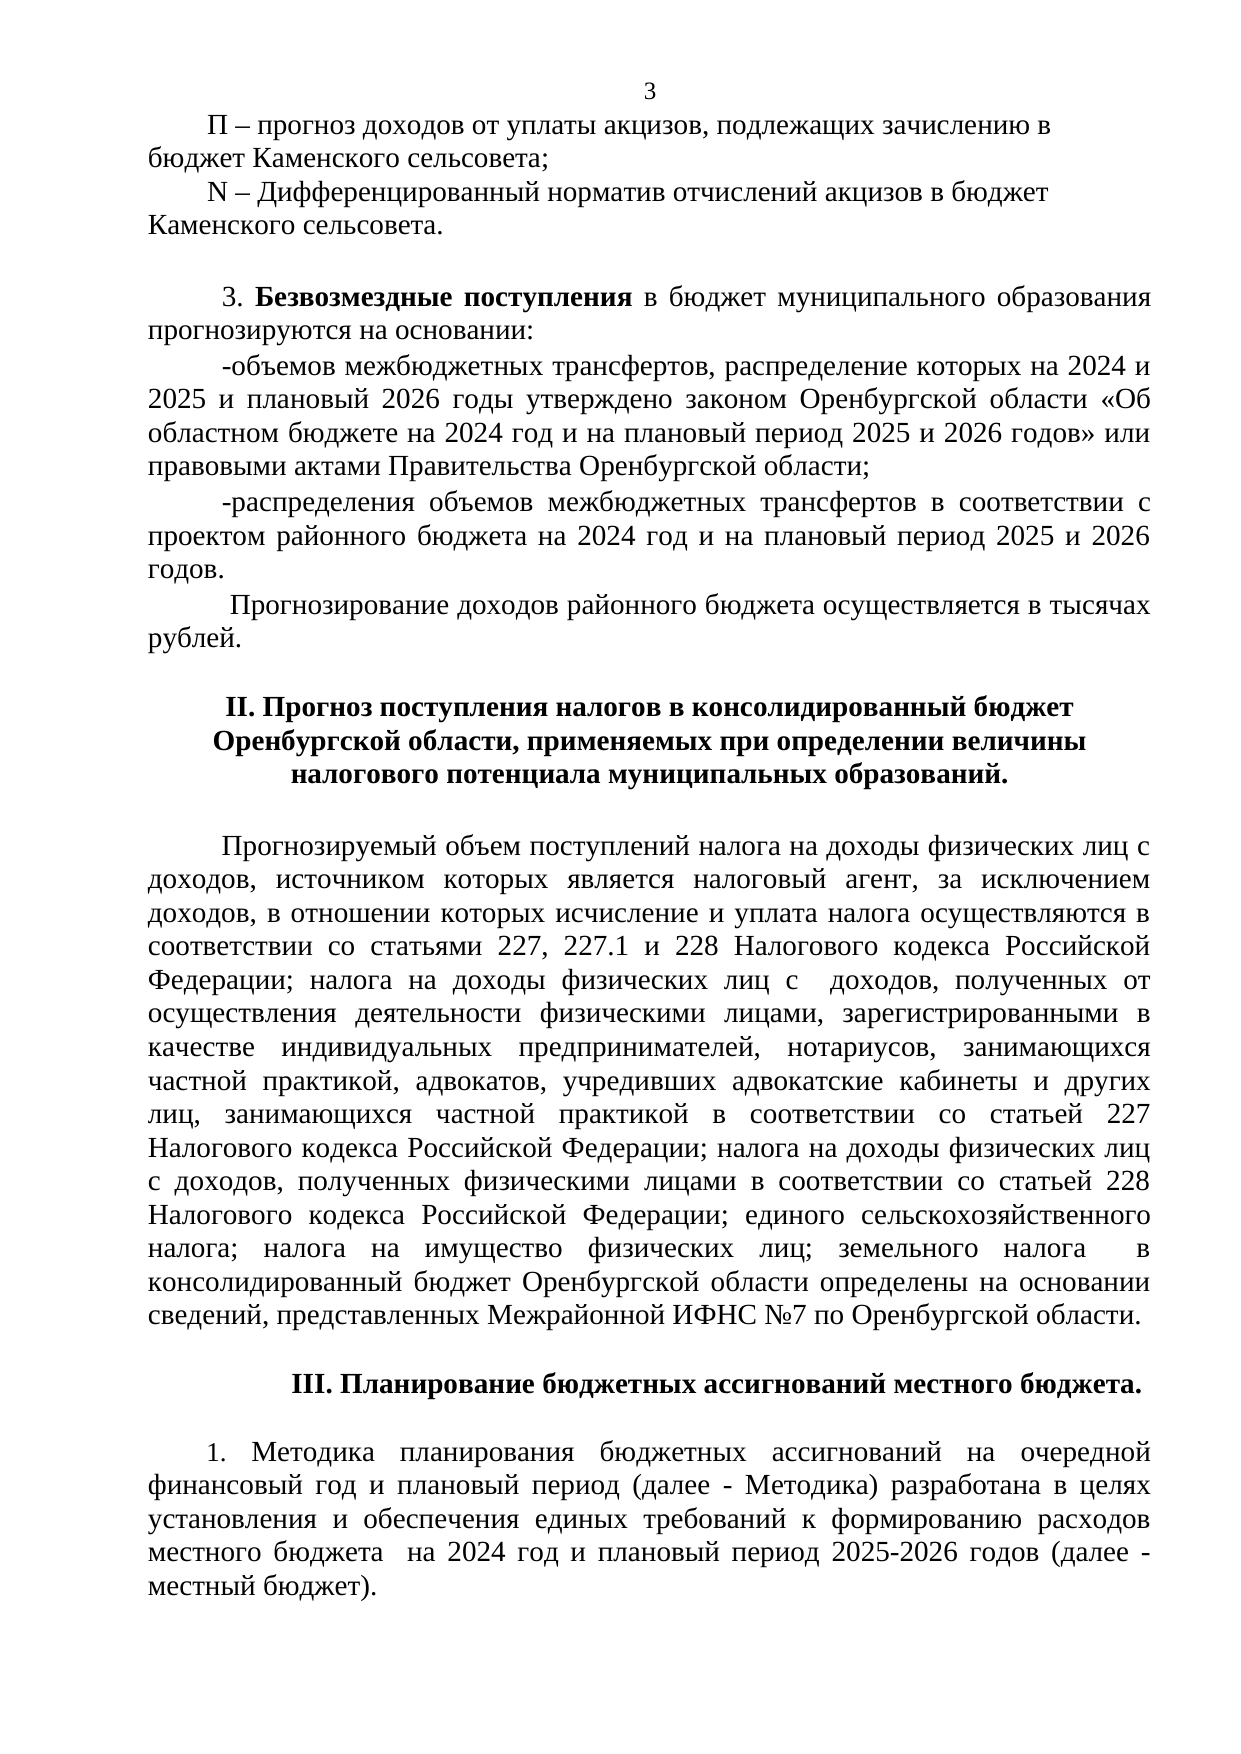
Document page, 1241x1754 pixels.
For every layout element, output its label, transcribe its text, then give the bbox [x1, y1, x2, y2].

text II. Прогноз поступления налогов в консолидированный бюджет [148, 689, 1152, 723]
text 1. Методика планирования бюджетных ассигнований на очередной финансовый год и плановый период (далее - Методика) разработана в целях установления и обеспечения единых требований к формированию расходов местного бюджета на 2024 год и плановый период 2025-2026 годов (далее - местный бюджет). [148, 1434, 1152, 1601]
text 3. Безвозмездные поступления в бюджет муниципального образования прогнозируются на основании: [148, 279, 1152, 346]
text Прогнозирование доходов районного бюджета осуществляется в тысячах рублей. [148, 587, 1152, 654]
text Прогнозируемый объем поступлений налога на доходы физических лиц с доходов, источником которых является налоговый агент, за исключением доходов, в отношении которых исчисление и уплата налога осуществляются в соответствии со статьями 227, 227.1 и 228 Налогового кодекса Российской Федерации; налога на доходы физических лиц с доходов, полученных от осуществления деятельности физическими лицами, зарегистрированными в качестве индивидуальных предпринимателей, нотариусов, занимающихся частной практикой, адвокатов, учредивших адвокатские кабинеты и других лиц, занимающихся частной практикой в соответствии со статьей 227 Налогового кодекса Российской Федерации; налога на доходы физических лиц с доходов, полученных физическими лицами в соответствии со статьей 228 Налогового кодекса Российской Федерации; единого сельскохозяйственного налога; налога на имущество физических лиц; земельного налога в консолидированный бюджет Оренбургской области определены на основании сведений, представленных Межрайонной ИФНС №7 по Оренбургской области. [148, 828, 1152, 1331]
text П – прогноз доходов от уплаты акцизов, подлежащих зачислению в бюджет Каменского сельсовета; [148, 107, 1152, 174]
text III. Планирование бюджетных ассигнований местного бюджета. [282, 1367, 1152, 1400]
text налогового потенциала муниципальных образований. [148, 757, 1152, 790]
text -объемов межбюджетных трансфертов, распределение которых на 2024 и 2025 и плановый 2026 годы утверждено законом Оренбургской области «Об областном бюджете на 2024 год и на плановый период 2025 и 2026 годов» или правовыми актами Правительства Оренбургской области; [148, 348, 1152, 482]
text -распределения объемов межбюджетных трансфертов в соответствии с проектом районного бюджета на 2024 год и на плановый период 2025 и 2026 годов. [148, 484, 1152, 585]
text Оренбургской области, применяемых при определении величины [148, 723, 1152, 757]
text N – Дифференцированный норматив отчислений акцизов в бюджет Каменского сельсовета. [148, 174, 1152, 241]
